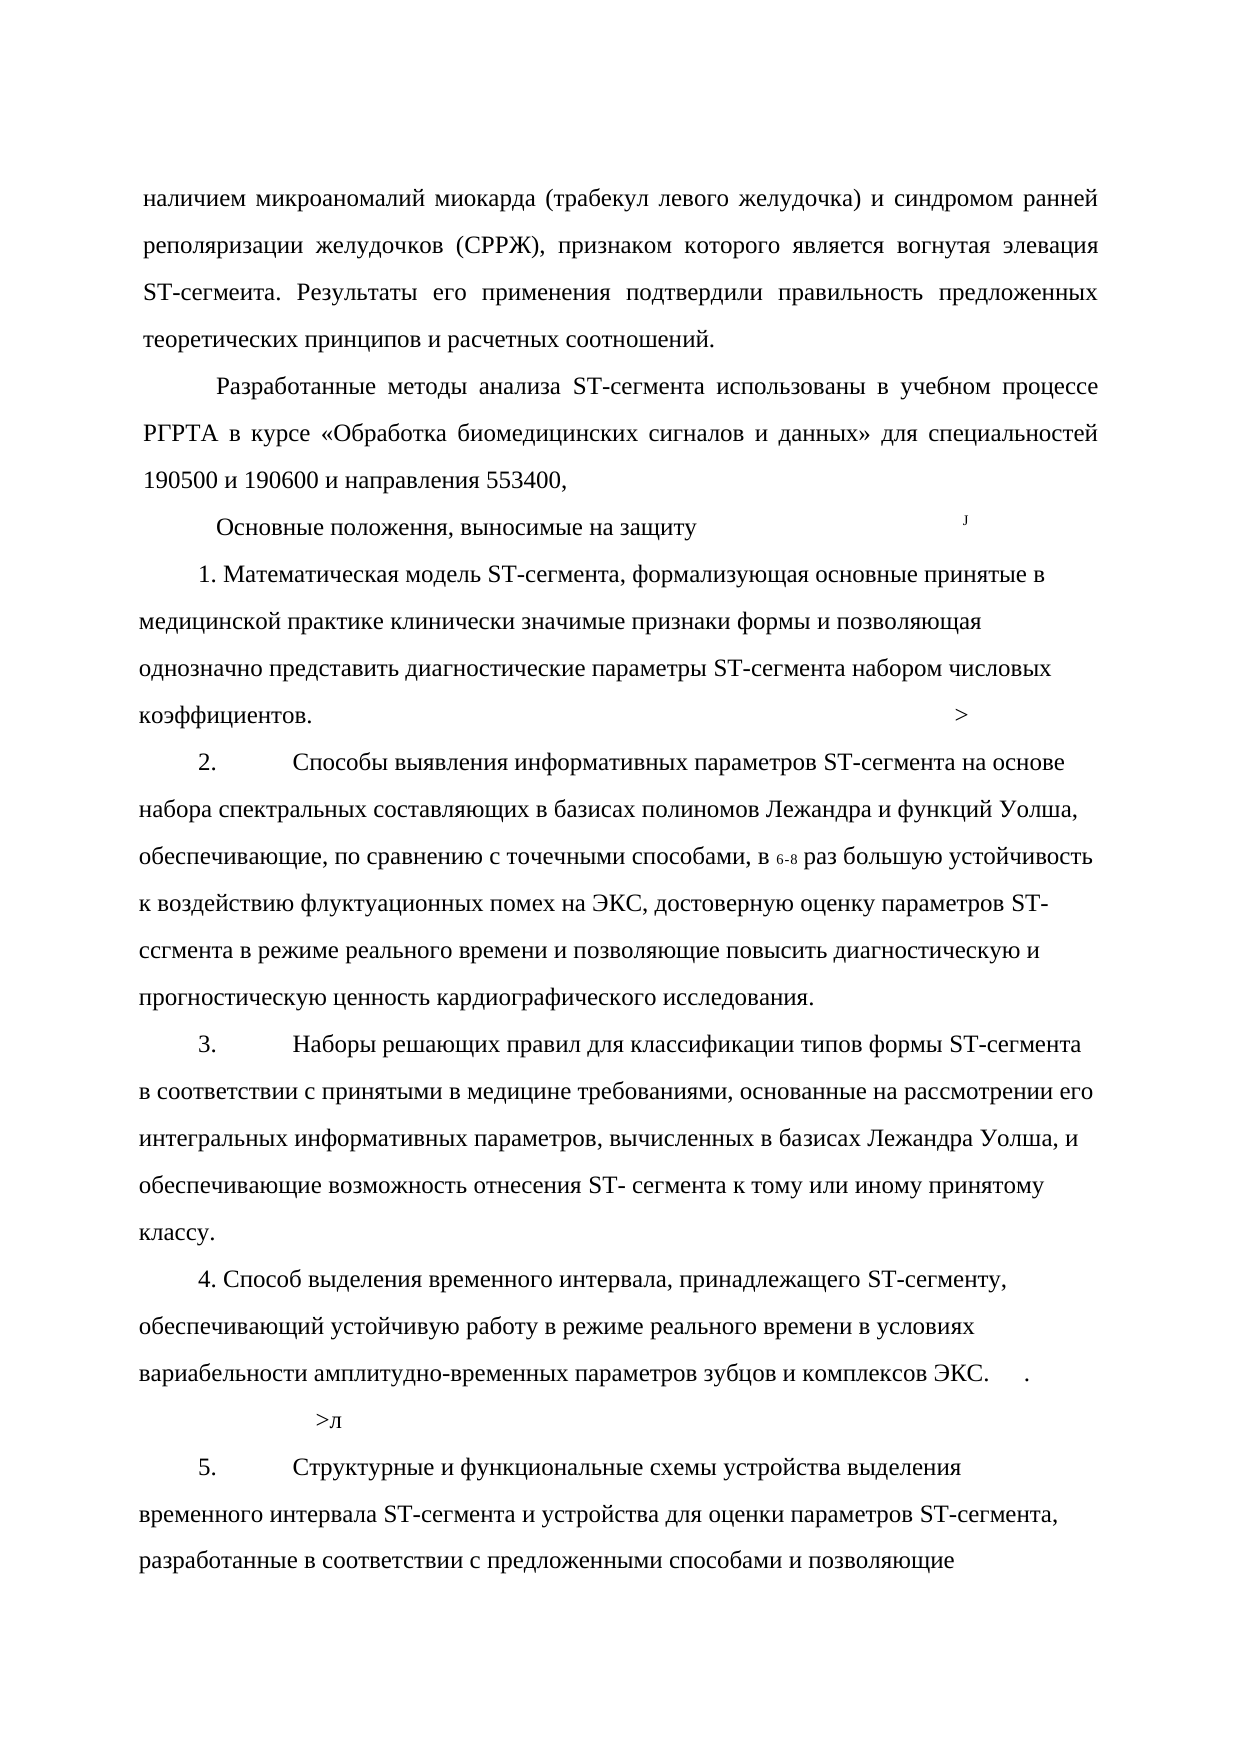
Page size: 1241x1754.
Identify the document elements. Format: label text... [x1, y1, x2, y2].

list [139, 1437, 1069, 1578]
list Способы выявления информативных параметров ST-сегмента на основе набора спектральных составляющих в базисах полиномов Лежандра и функций Уолша, обеспечивающие, по сравнению с точечными способами, в 6-8 раз большую устойчивость к воздействию флуктуационных помех на ЭКС, достоверную оценку параметров ST-ссгмента в режиме реального времени и позволяющие повысить диагностическую и прогностическую ценность кардиографического исследования. [139, 733, 1099, 1015]
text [143, 169, 1099, 357]
list Наборы решающих правил для классификации типов формы ST-сегмента в соответствии с принятыми в медицине требованиями, основанные на рассмотрении его интегральных информативных параметров, вычисленных в базисах Лежандра Уолша, и обеспечивающие возможность отнесения ST- сегмента к тому или иному принятому классу. [139, 1015, 1099, 1249]
list Математическая модель ST-сегмента, формализующая основные принятые в медицинской практике клинически значимые признаки формы и позволяющая однозначно представить диагностические параметры ST-сегмента набором числовых коэффициентов. > [139, 545, 1099, 733]
text Разработанные методы анализа ST-сегмента использованы в учебном процессе РГРТА в курсе «Обработка биомедицинских сигналов и данных» для специальностей 190500 и 190600 и направления 553400, [143, 357, 1099, 498]
text Основные положення, выносимые на защиту J [143, 498, 1103, 545]
list Способ выделения временного интервала, принадлежащего ST-сегменту, обеспечивающий устойчивую работу в режиме реального времени в условиях вариабельности амплитудно-временных параметров зубцов и комплексов ЭКС. . >л [139, 1249, 1069, 1437]
